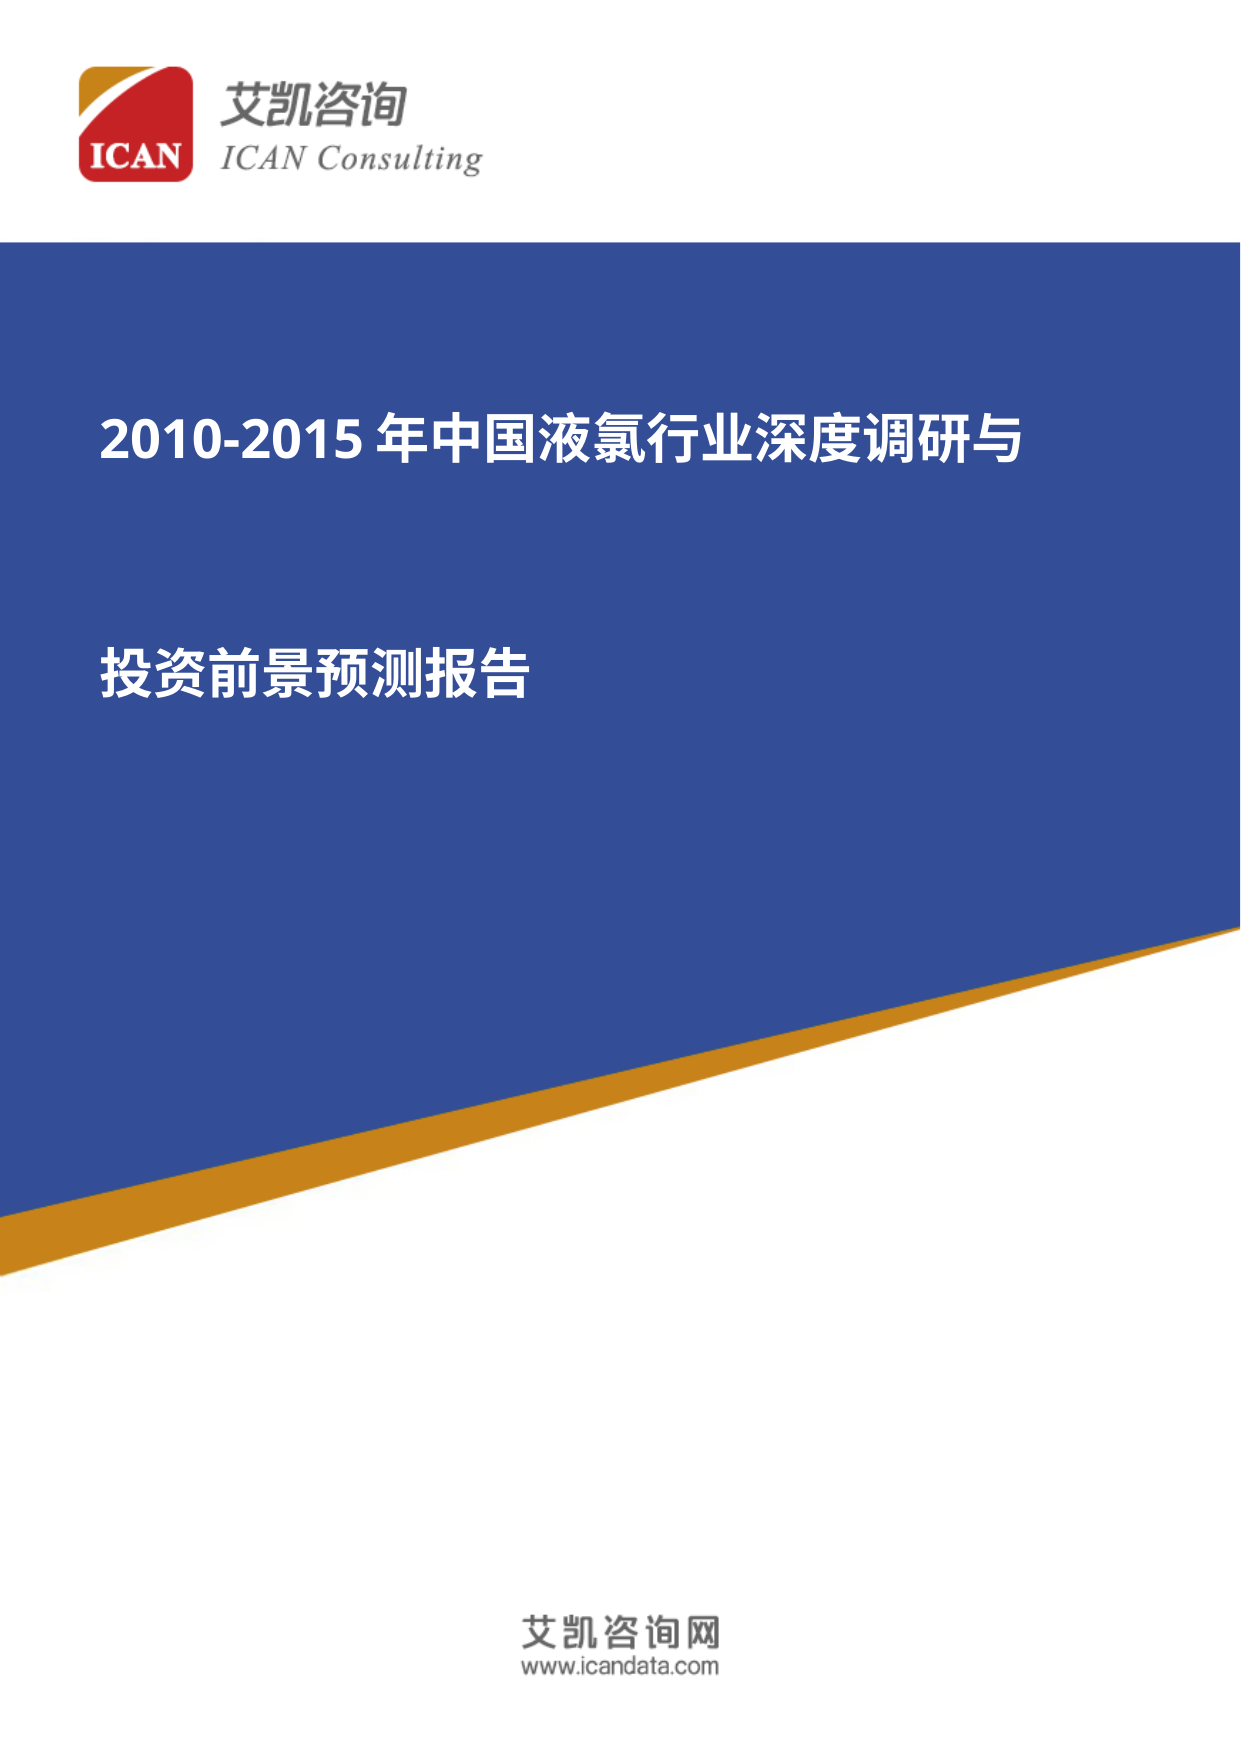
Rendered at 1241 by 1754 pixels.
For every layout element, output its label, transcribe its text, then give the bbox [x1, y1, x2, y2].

subtitle 2010-2015年中国液氯行业深度调研与投资前景预测报告 [99, 386, 1053, 718]
picture [0, 5, 1241, 1754]
